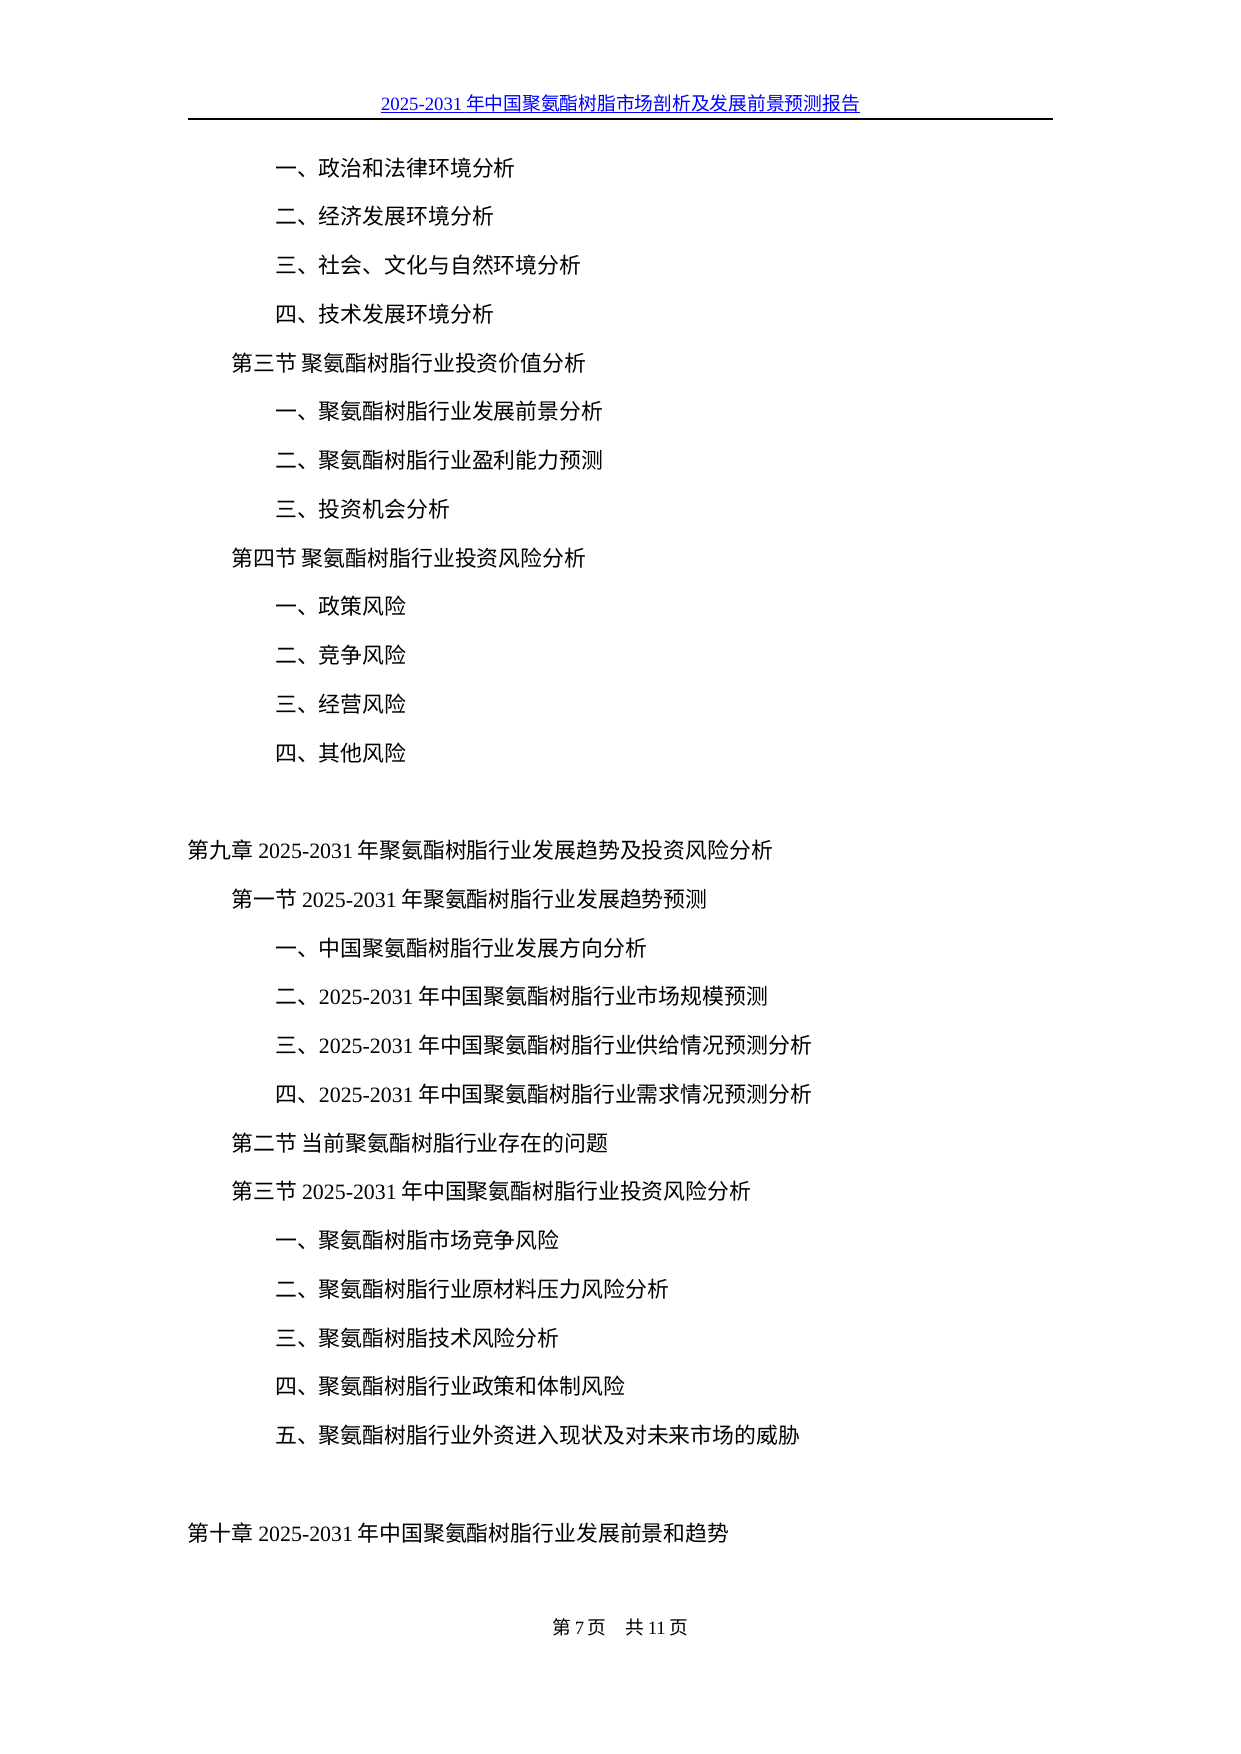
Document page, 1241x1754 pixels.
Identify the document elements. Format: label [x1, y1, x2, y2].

text [187, 150, 1053, 1548]
